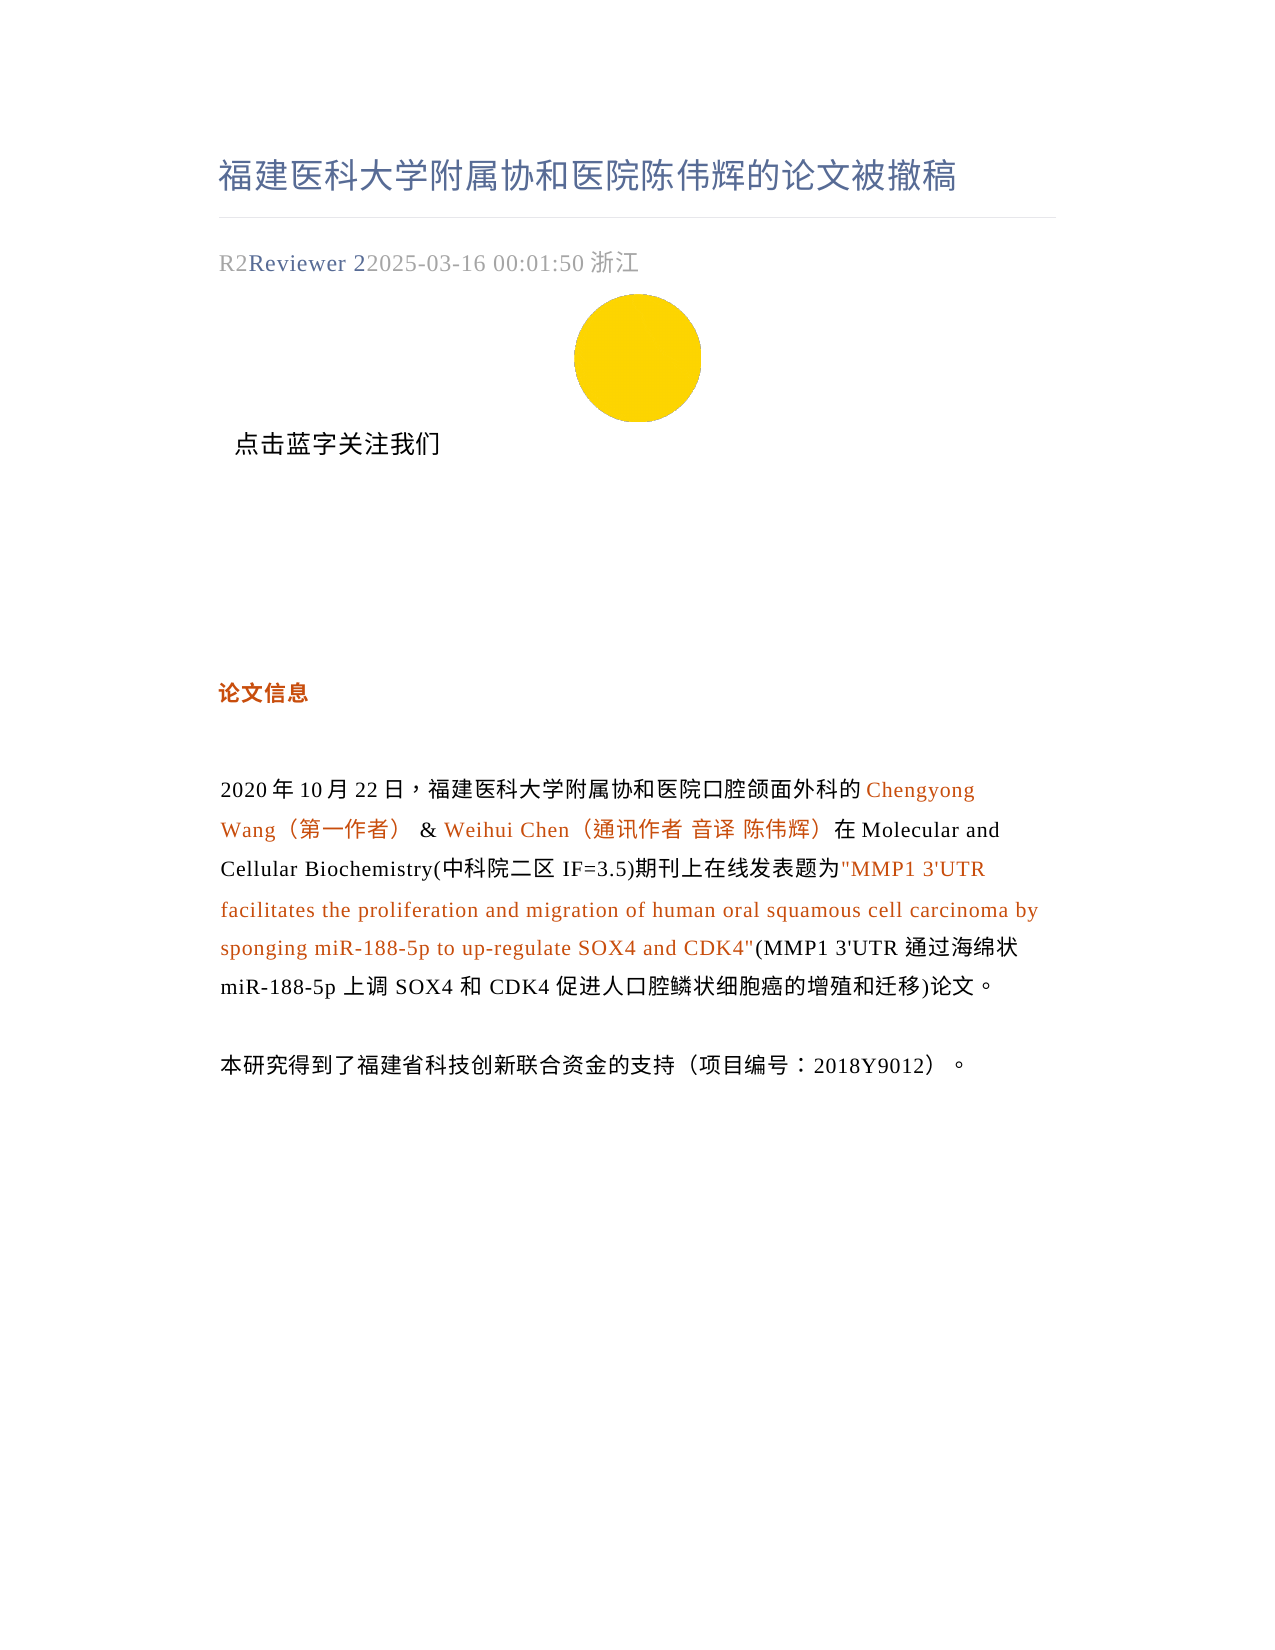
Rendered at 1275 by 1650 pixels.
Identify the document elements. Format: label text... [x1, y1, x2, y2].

picture [574, 294, 701, 422]
text 本研究得到了福建省科技创新联合资金的支持（项目编号：2018Y9012）。 [220, 1001, 1055, 1079]
text 论文信息 [219, 673, 1056, 708]
text 点击蓝字关注我们 [234, 421, 1056, 461]
text 2020年10月22日，福建医科大学附属协和医院口腔颌面外科的Chengyong Wang（第一作者） & Weihui Chen（通讯作者 音译 陈伟辉）在Molecular and Cellular Biochemistry(中科院二区 IF=3.5)期刊上在线发表题为"MMP1 3'UTR facilitates the proliferation and migration of human oral squamous cell carcinoma by sponging miR-188-5p to up-regulate SOX4 and CDK4"(MMP1 3'UTR 通过海绵状 miR-188-5p 上调 SOX4 和 CDK4 促进人口腔鳞状细胞癌的增殖和迁移)论文。 [220, 764, 1055, 1001]
list R2Reviewer 22025-03-16 00:01:50浙江 [219, 239, 1056, 279]
title 福建医科大学附属协和医院陈伟辉的论文被撤稿 [219, 150, 1056, 217]
